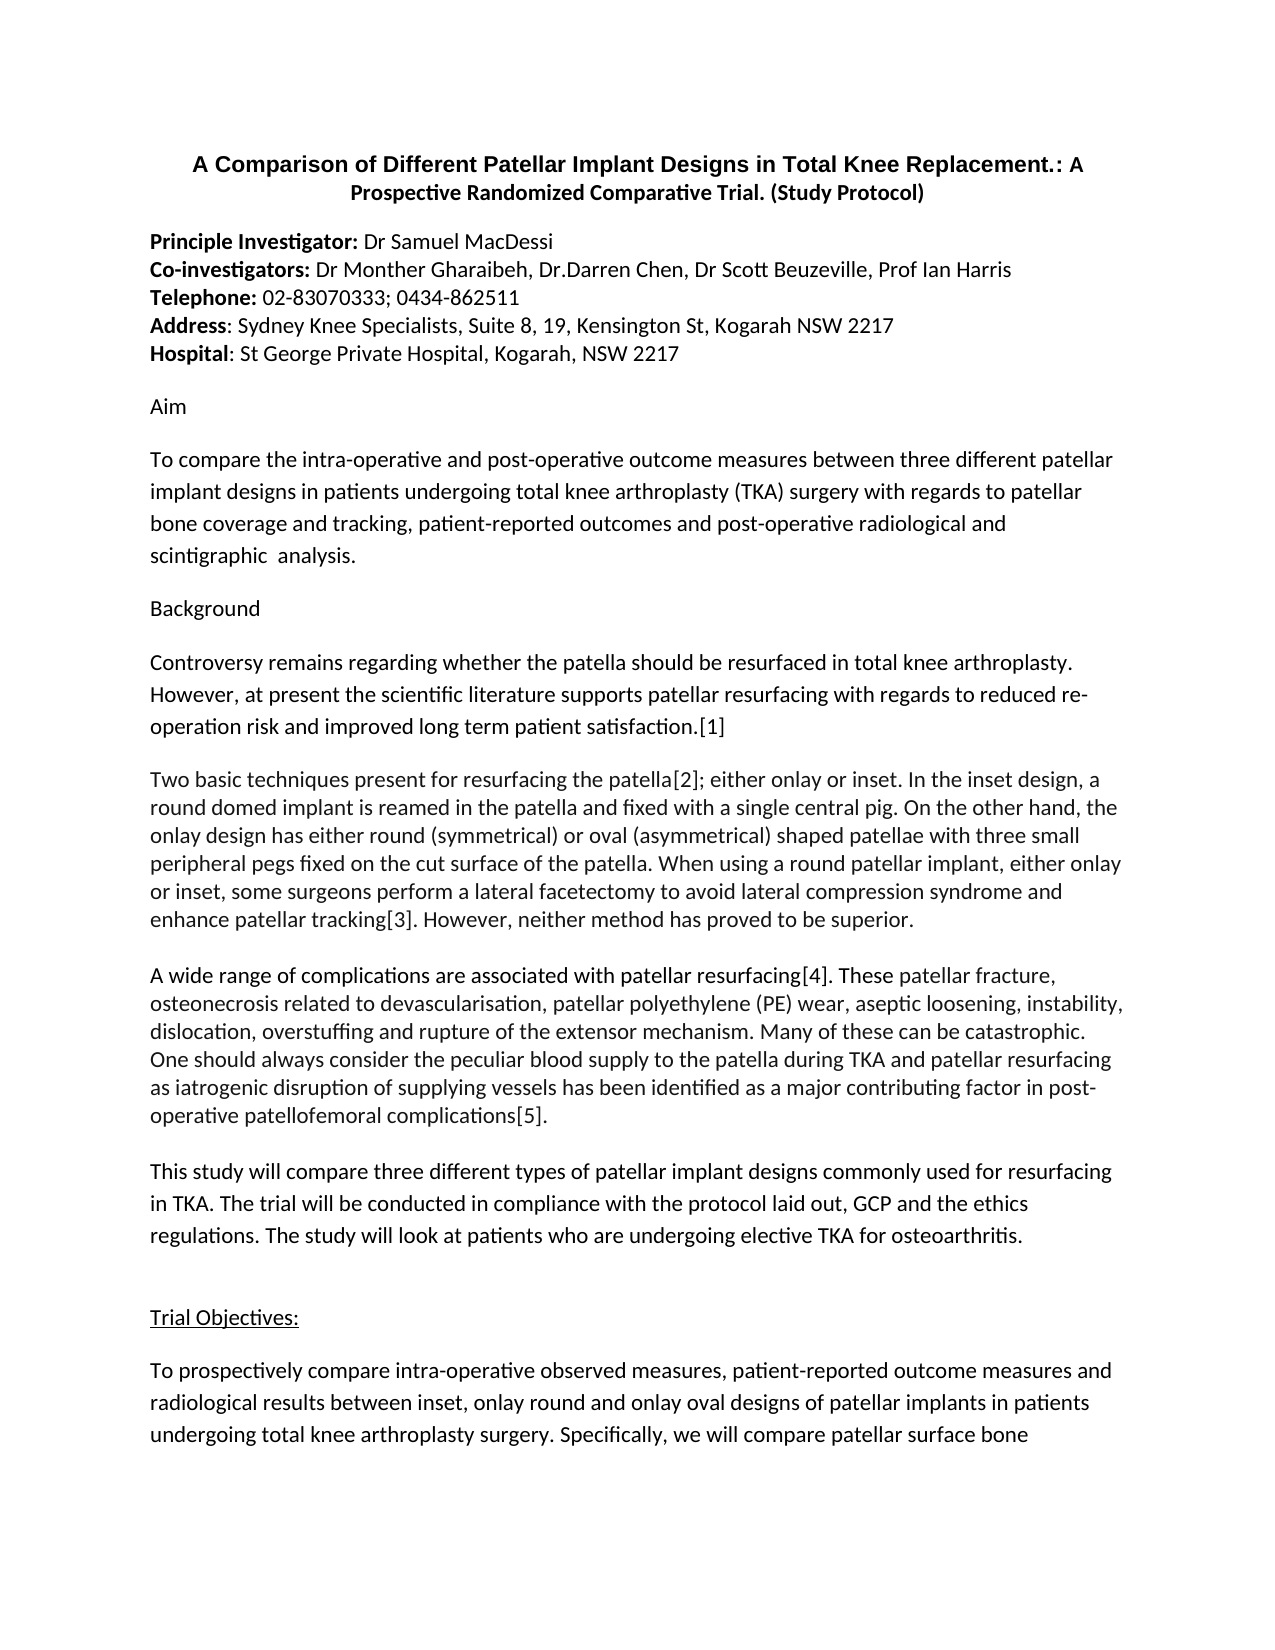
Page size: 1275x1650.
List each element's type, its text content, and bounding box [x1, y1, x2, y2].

text Controversy remains regarding whether the patella should be resurfaced in total knee arthroplasty. However, at present the scientific literature supports patellar resurfacing with regards to reduced re-operation risk and improved long term patient satisfaction.[1] [150, 648, 1125, 740]
text Hospital: St George Private Hospital, Kogarah, NSW 2217 [150, 339, 1125, 367]
list Principle Investigator: Dr Samuel MacDessi [150, 227, 1125, 255]
text Trial Objectives: [150, 1303, 1125, 1331]
text A wide range of complications are associated with patellar resurfacing[4]. These patellar fracture, osteonecrosis related to devascularisation, patellar polyethylene (PE) wear, aseptic loosening, instability, dislocation, overstuffing and rupture of the extensor mechanism. Many of these can be catastrophic. One should always consider the peculiar blood supply to the patella during TKA and patellar resurfacing as iatrogenic disruption of supplying vessels has been identified as a major contributing factor in post-operative patellofemoral complications[5]. [150, 961, 1125, 1129]
text Background [150, 594, 1125, 623]
list Telephone: 02-83070333; 0434-862511 [150, 283, 1125, 311]
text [150, 1356, 1125, 1448]
text Two basic techniques present for resurfacing the patella[2]; either onlay or inset. In the inset design, a round domed implant is reamed in the patella and fixed with a single central pig. On the other hand, the onlay design has either round (symmetrical) or oval (asymmetrical) shaped patellae with three small peripheral pegs fixed on the cut surface of the patella. When using a round patellar implant, either onlay or inset, some surgeons perform a lateral facetectomy to avoid lateral compression syndrome and enhance patellar tracking[3]. However, neither method has proved to be superior. [150, 765, 1125, 933]
text To compare the intra-operative and post-operative outcome measures between three different patellar implant designs in patients undergoing total knee arthroplasty (TKA) surgery with regards to patellar bone coverage and tracking, patient-reported outcomes and post-operative radiological and scintigraphic analysis. [150, 445, 1125, 569]
text This study will compare three different types of patellar implant designs commonly used for resurfacing in TKA. The trial will be conducted in compliance with the protocol laid out, GCP and the ethics regulations. The study will look at patients who are undergoing elective TKA for osteoarthritis. [150, 1157, 1125, 1250]
list Address: Sydney Knee Specialists, Suite 8, 19, Kensington St, Kogarah NSW 2217 [150, 311, 1125, 339]
text A Comparison of Different Patellar Implant Designs in Total Knee Replacement.: A Prospective Randomized Comparative Trial. (Study Protocol) [150, 150, 1125, 206]
text Aim [150, 392, 1125, 420]
list Co-investigators: Dr Monther Gharaibeh, Dr.Darren Chen, Dr Scott Beuzeville, Prof Ian Harris [150, 255, 1125, 283]
